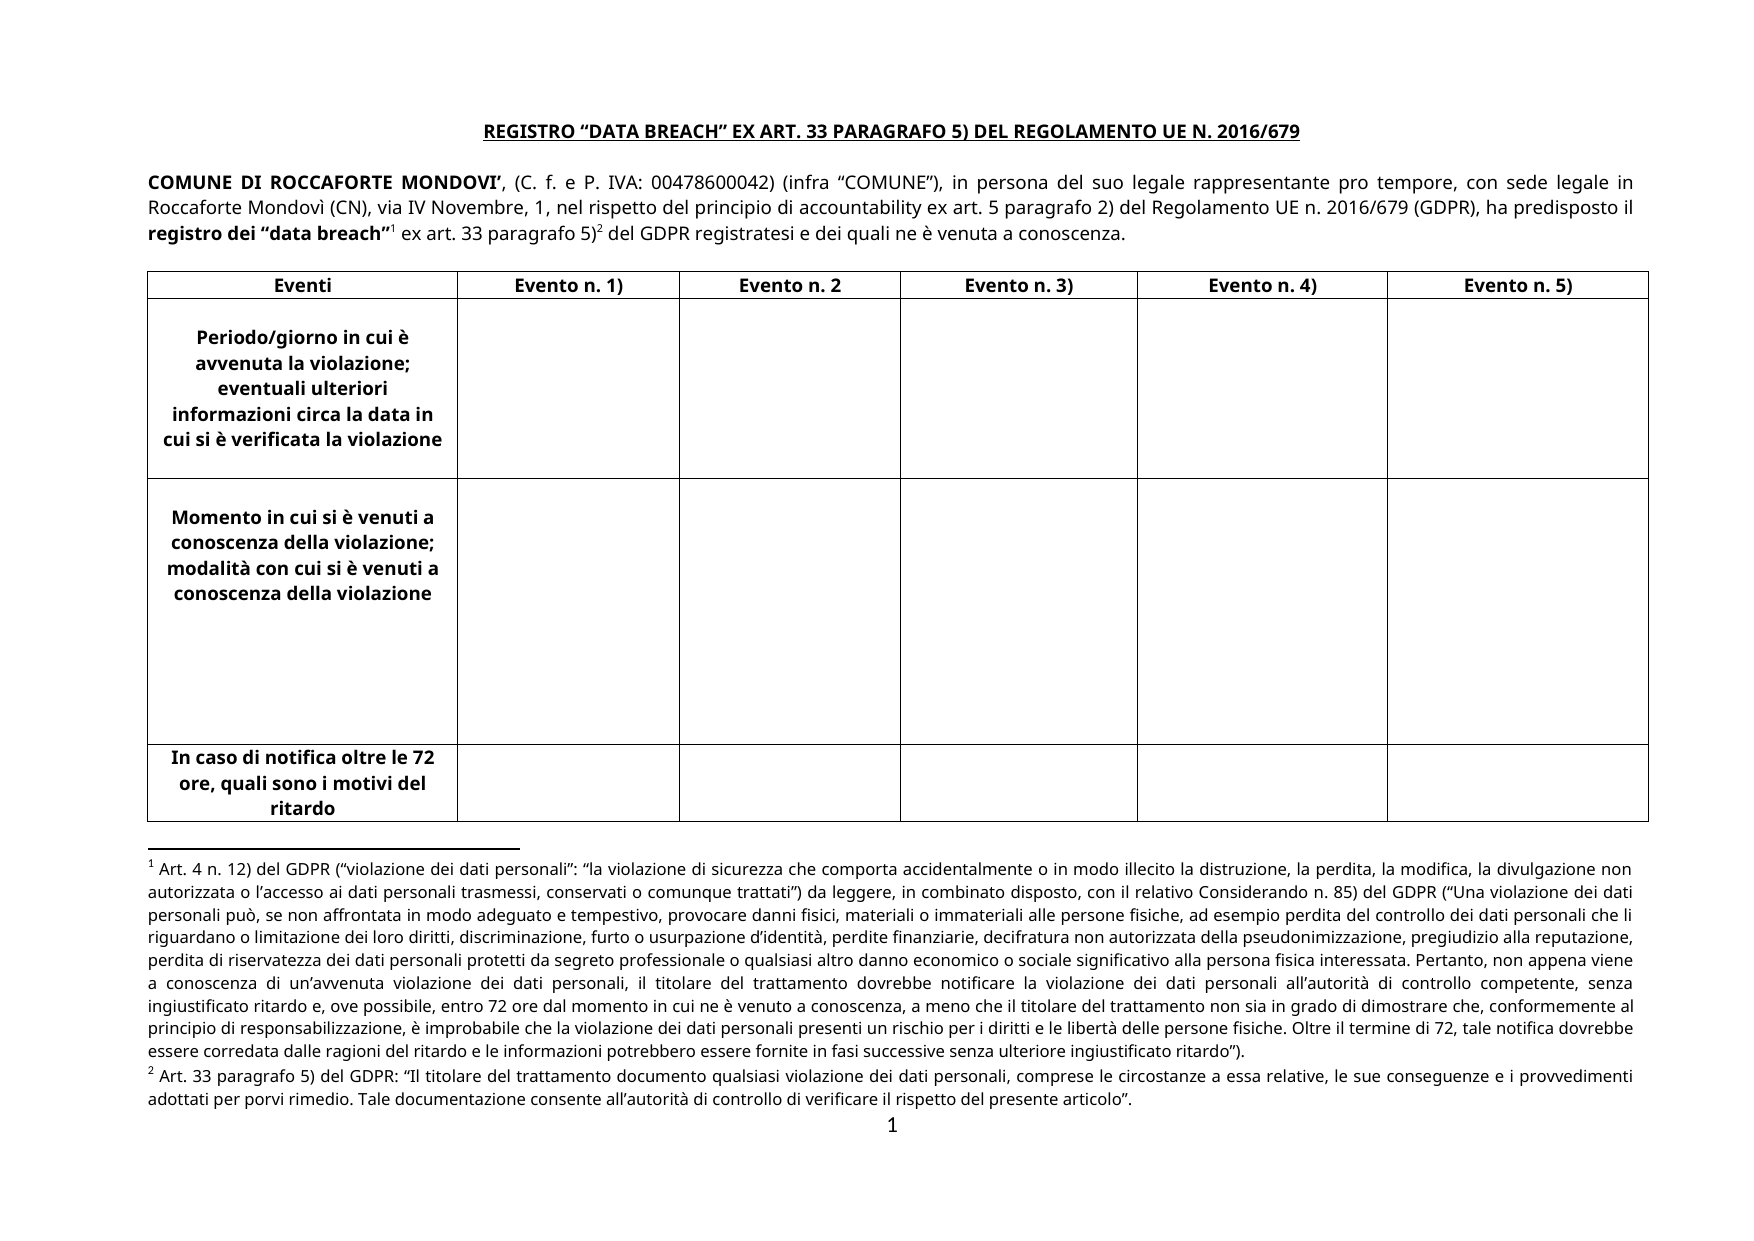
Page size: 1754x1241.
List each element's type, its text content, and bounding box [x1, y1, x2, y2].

table_header Evento n. 3) [901, 272, 1137, 298]
text REGISTRO “DATA BREACH” EX ART. 33 PARAGRAFO 5) DEL REGOLAMENTO UE N. 2016/679 [148, 118, 1636, 144]
table_cell [680, 479, 900, 743]
table_header Evento n. 5) [1388, 272, 1648, 298]
table_header Eventi [148, 272, 457, 298]
table_cell [1138, 745, 1387, 821]
table_cell [1388, 745, 1648, 821]
table_cell [1138, 299, 1387, 477]
table_cell [458, 745, 679, 821]
table_header Evento n. 1) [458, 272, 679, 298]
table_cell [901, 299, 1137, 477]
table_header Evento n. 2 [680, 272, 900, 298]
table_cell [680, 745, 900, 821]
text COMUNE DI ROCCAFORTE MONDOVI’, (C. f. e P. IVA: 00478600042) (infra “COMUNE”), in persona del suo legale rappresentante pro tempore, con sede legale in Roccaforte Mondovì (CN), via IV Novembre, 1, nel rispetto del principio di accountability ex art. 5 paragrafo 2) del Regolamento UE n. 2016/679 (GDPR), ha predisposto il registro dei “data breach” ex art. 33 paragrafo 5) del GDPR registratesi e dei quali ne è venuta a conoscenza. [148, 169, 1636, 246]
table_cell [901, 479, 1137, 743]
table_cell [458, 299, 679, 477]
table_cell Periodo/giorno in cui è avvenuta la violazione; eventuali ulteriori informazioni circa la data in cui si è verificata la violazione [148, 299, 457, 477]
table_cell [901, 745, 1137, 821]
table_cell [458, 479, 679, 743]
table_cell In caso di notifica oltre le 72 ore, quali sono i motivi del ritardo [148, 745, 457, 821]
table_cell [1138, 479, 1387, 743]
table_cell Momento in cui si è venuti a conoscenza della violazione; modalità con cui si è venuti a conoscenza della violazione [148, 479, 457, 743]
table_cell [1388, 479, 1648, 743]
table_cell [680, 299, 900, 477]
table_header Evento n. 4) [1138, 272, 1387, 298]
table_cell [1388, 299, 1648, 477]
